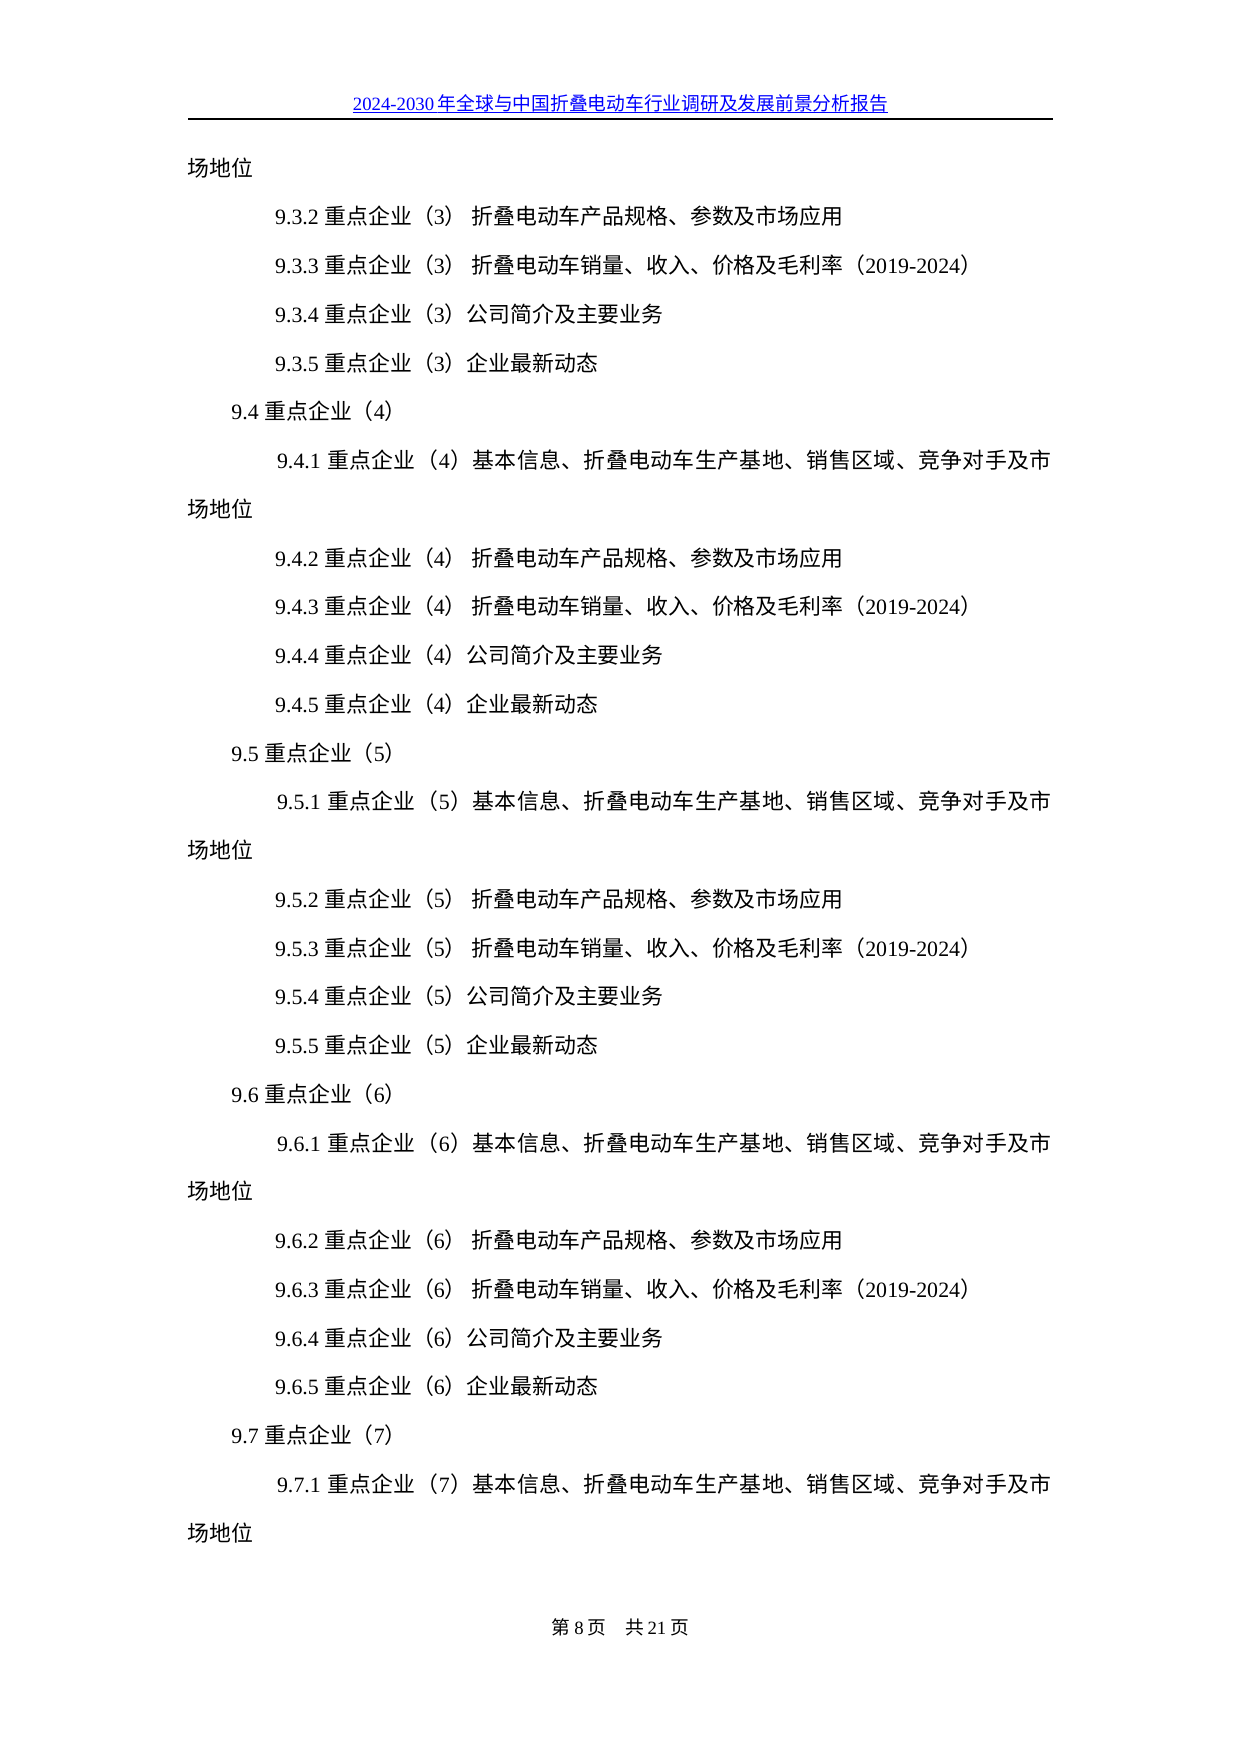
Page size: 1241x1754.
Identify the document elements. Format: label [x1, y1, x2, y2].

text [187, 150, 1053, 1548]
